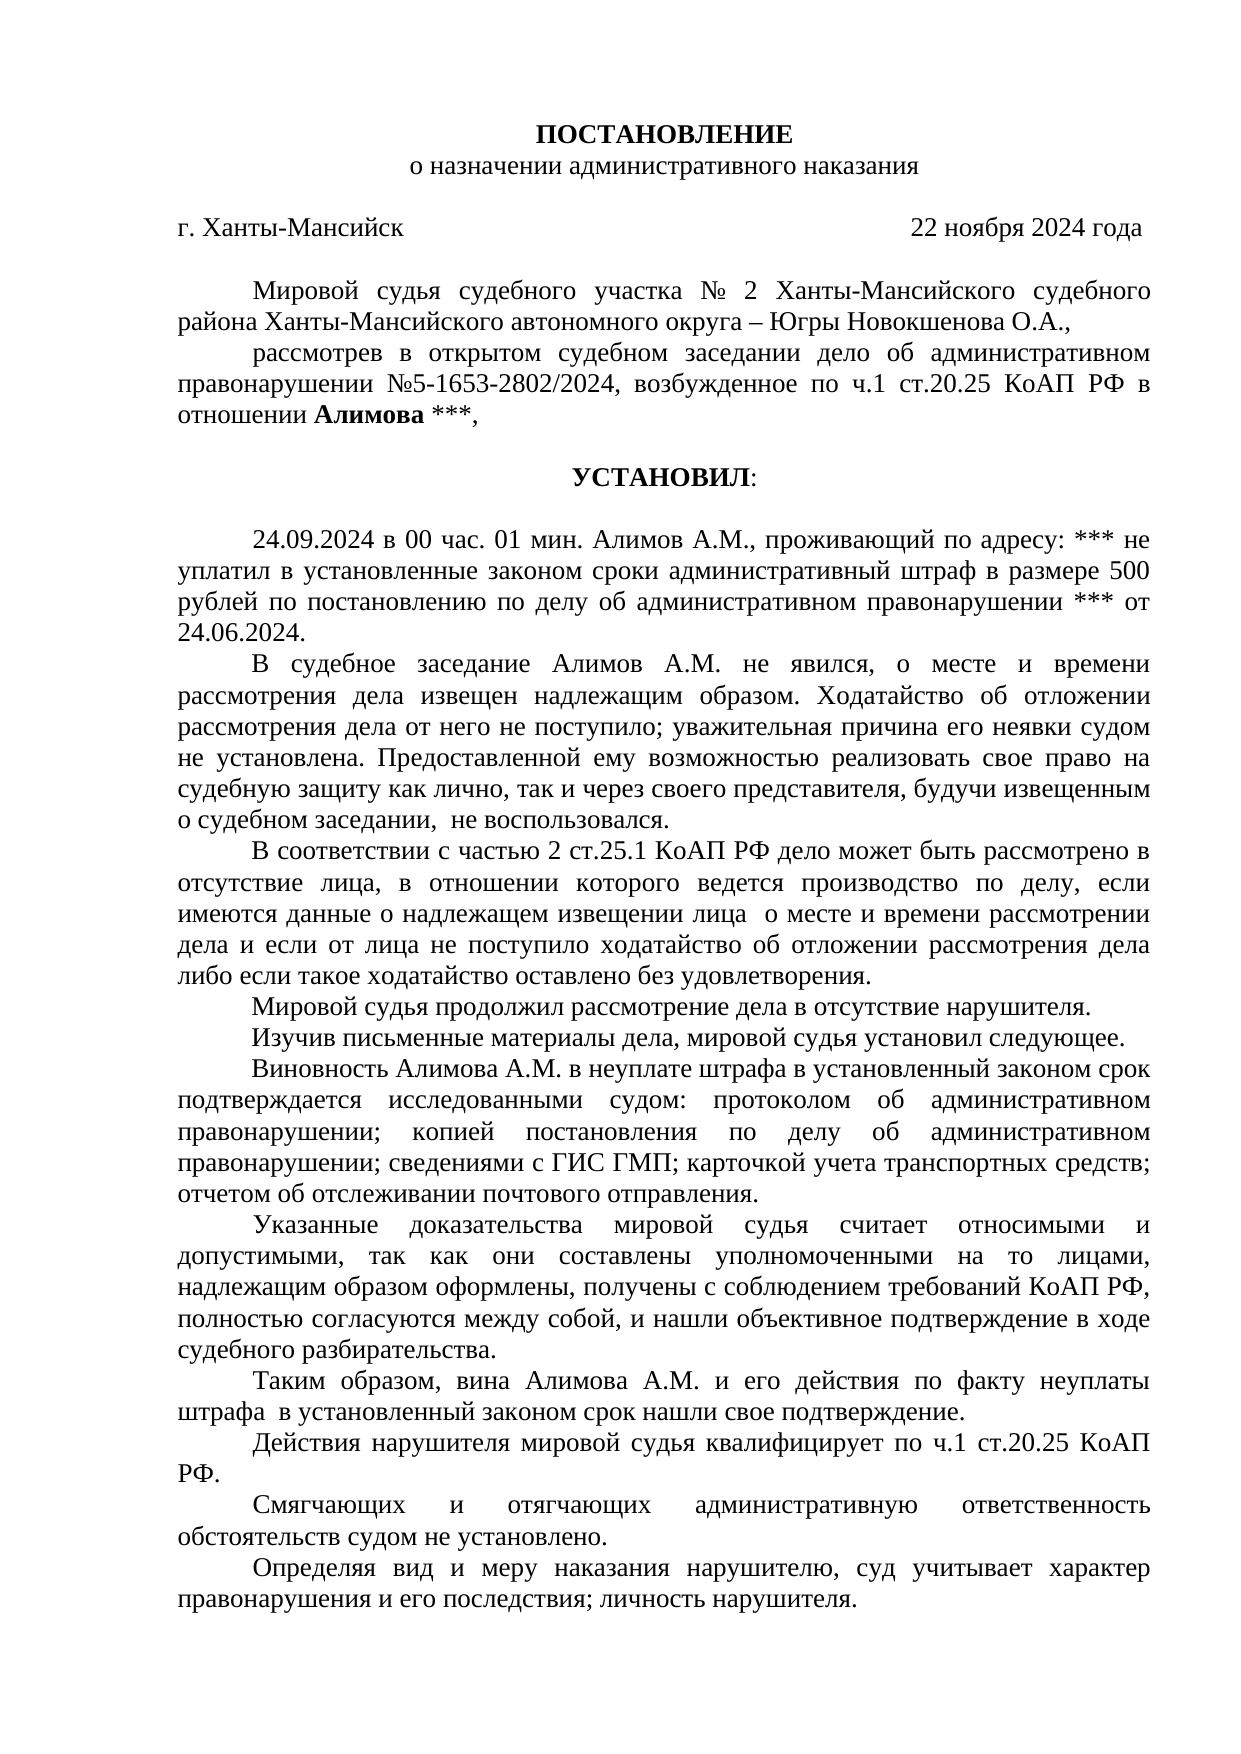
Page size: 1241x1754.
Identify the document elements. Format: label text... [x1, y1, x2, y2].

text В соответствии с частью 2 ст.25.1 КоАП РФ дело может быть рассмотрено в отсутствие лица, в отношении которого ведется производство по делу, если имеются данные о надлежащем извещении лица о месте и времени рассмотрении дела и если от лица не поступило ходатайство об отложении рассмотрения дела либо если такое ходатайство оставлено без удовлетворения. [177, 834, 1152, 990]
text Изучив письменные материалы дела, мировой судья установил следующее. [177, 1021, 1152, 1052]
text В судебное заседание Алимов А.М. не явился, о месте и времени рассмотрения дела извещен надлежащим образом. Ходатайство об отложении рассмотрения дела от него не поступило; уважительная причина его неявки судом не установлена. Предоставленной ему возможностью реализовать свое право на судебную защиту как лично, так и через своего представителя, будучи извещенным о судебном заседании, не воспользовался. [177, 648, 1152, 834]
text рассмотрев в открытом судебном заседании дело об административном правонарушении №5-1653-2802/2024, возбужденное по ч.1 ст.20.25 КоАП РФ в отношении Алимова ***, [177, 336, 1152, 429]
text Мировой судья судебного участка № 2 Ханты-Мансийского судебного района Ханты-Мансийского автономного округа – Югры Новокшенова О.А., [177, 274, 1152, 336]
text Мировой судья продолжил рассмотрение дела в отсутствие нарушителя. [177, 990, 1152, 1021]
text о назначении административного наказания [177, 149, 1152, 180]
text УСТАНОВИЛ: [177, 461, 1152, 492]
text 24.09.2024 в 00 час. 01 мин. Алимов А.М., проживающий по адресу: *** не уплатил в установленные законом сроки административный штраф в размере 500 рублей по постановлению по делу об административном правонарушении *** от 24.06.2024. [177, 523, 1152, 648]
text Смягчающих и отягчающих административную ответственность обстоятельств судом не установлено. [177, 1488, 1152, 1551]
title ПОСТАНОВЛЕНИЕ [177, 118, 1152, 149]
text Действия нарушителя мировой судья квалифицирует по ч.1 ст.20.25 КоАП РФ. [177, 1426, 1152, 1488]
text Таким образом, вина Алимова А.М. и его действия по факту неуплаты штрафа в установленный законом срок нашли свое подтверждение. [177, 1364, 1152, 1426]
text г. Ханты-Мансийск 22 ноября 2024 года [177, 212, 1152, 243]
text Указанные доказательства мировой судья считает относимыми и допустимыми, так как они составлены уполномоченными на то лицами, надлежащим образом оформлены, получены с соблюдением требований КоАП РФ, полностью согласуются между собой, и нашли объективное подтверждение в ходе судебного разбирательства. [177, 1208, 1152, 1364]
text Виновность Алимова А.М. в неуплате штрафа в установленный законом срок подтверждается исследованными судом: протоколом об административном правонарушении; копией постановления по делу об административном правонарушении; сведениями с ГИС ГМП; карточкой учета транспортных средств; отчетом об отслеживании почтового отправления. [177, 1052, 1152, 1208]
text Определяя вид и меру наказания нарушителю, суд учитывает характер правонарушения и его последствия; личность нарушителя. [177, 1551, 1152, 1613]
